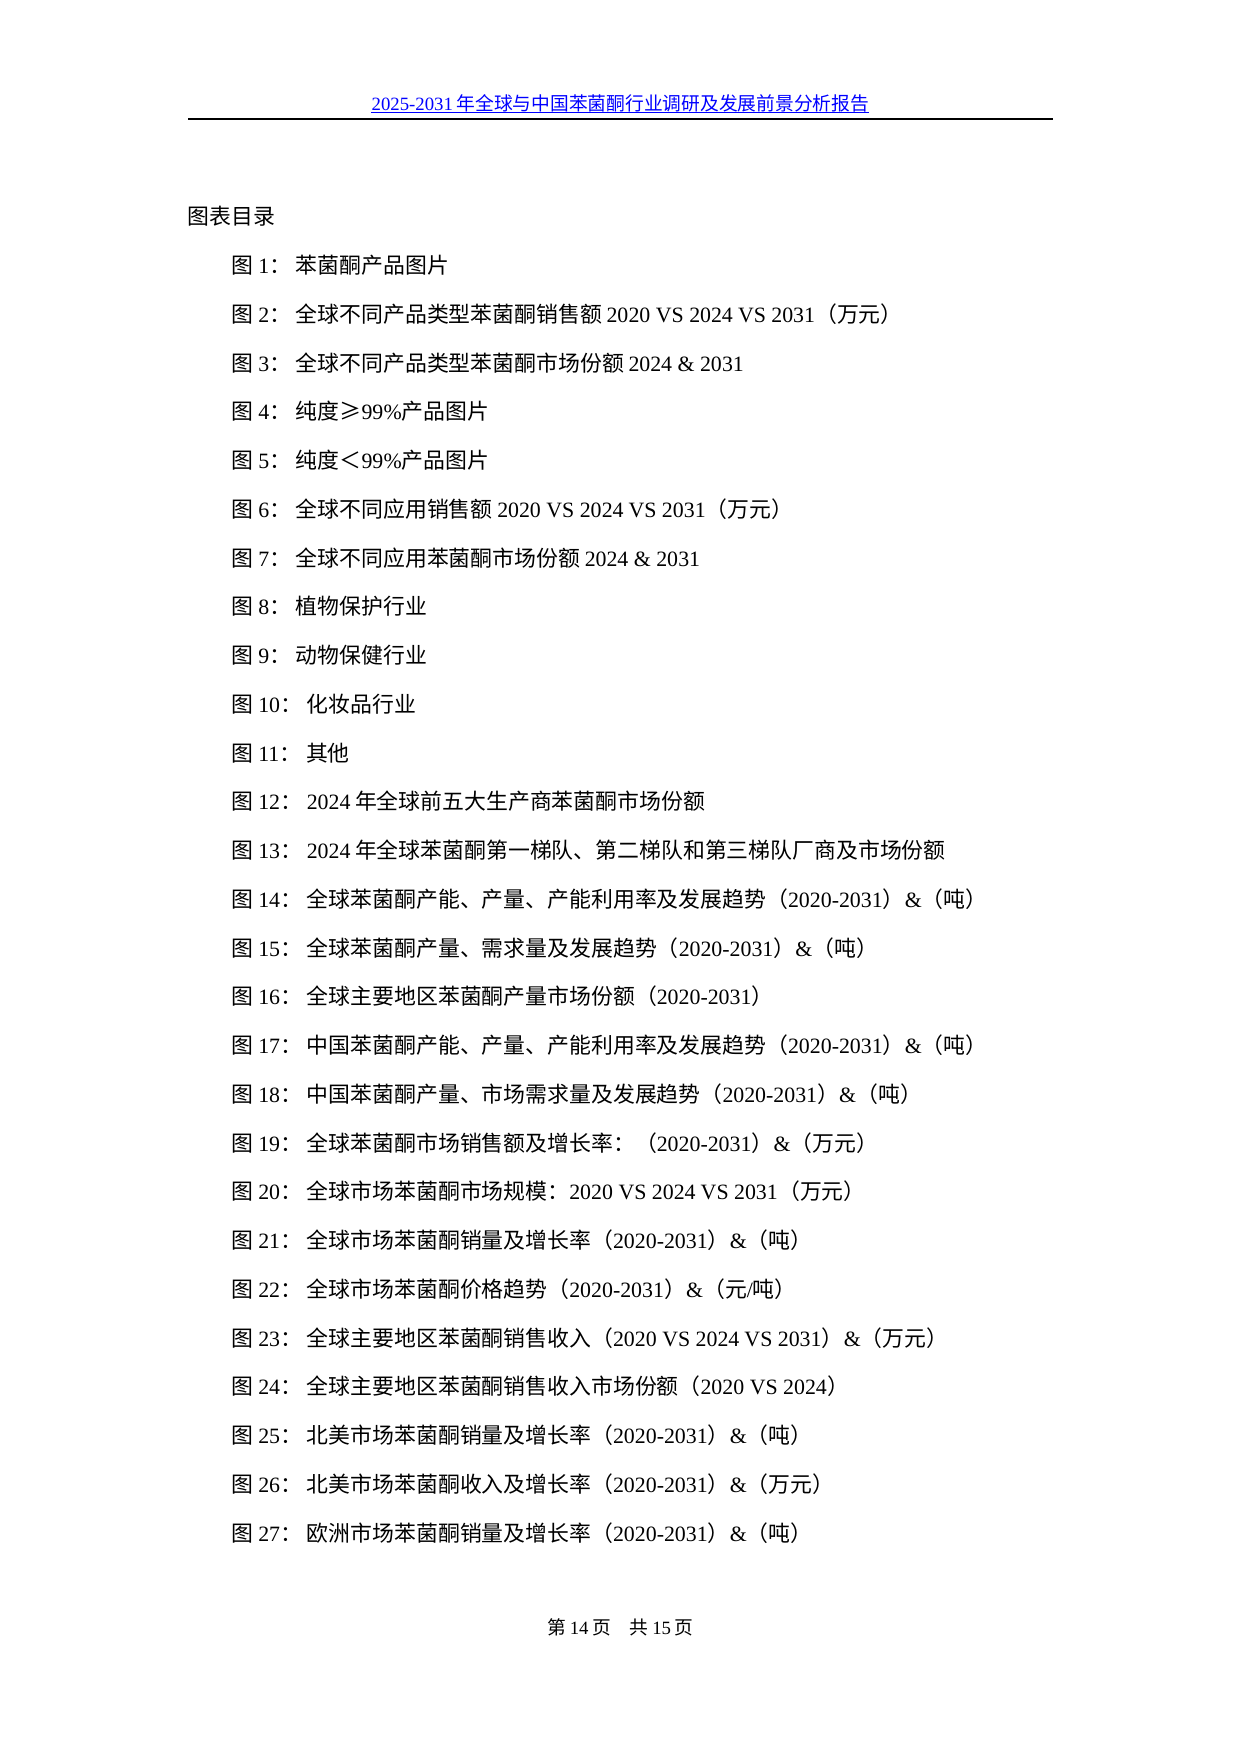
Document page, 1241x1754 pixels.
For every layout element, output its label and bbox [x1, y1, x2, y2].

text [187, 150, 1053, 1548]
